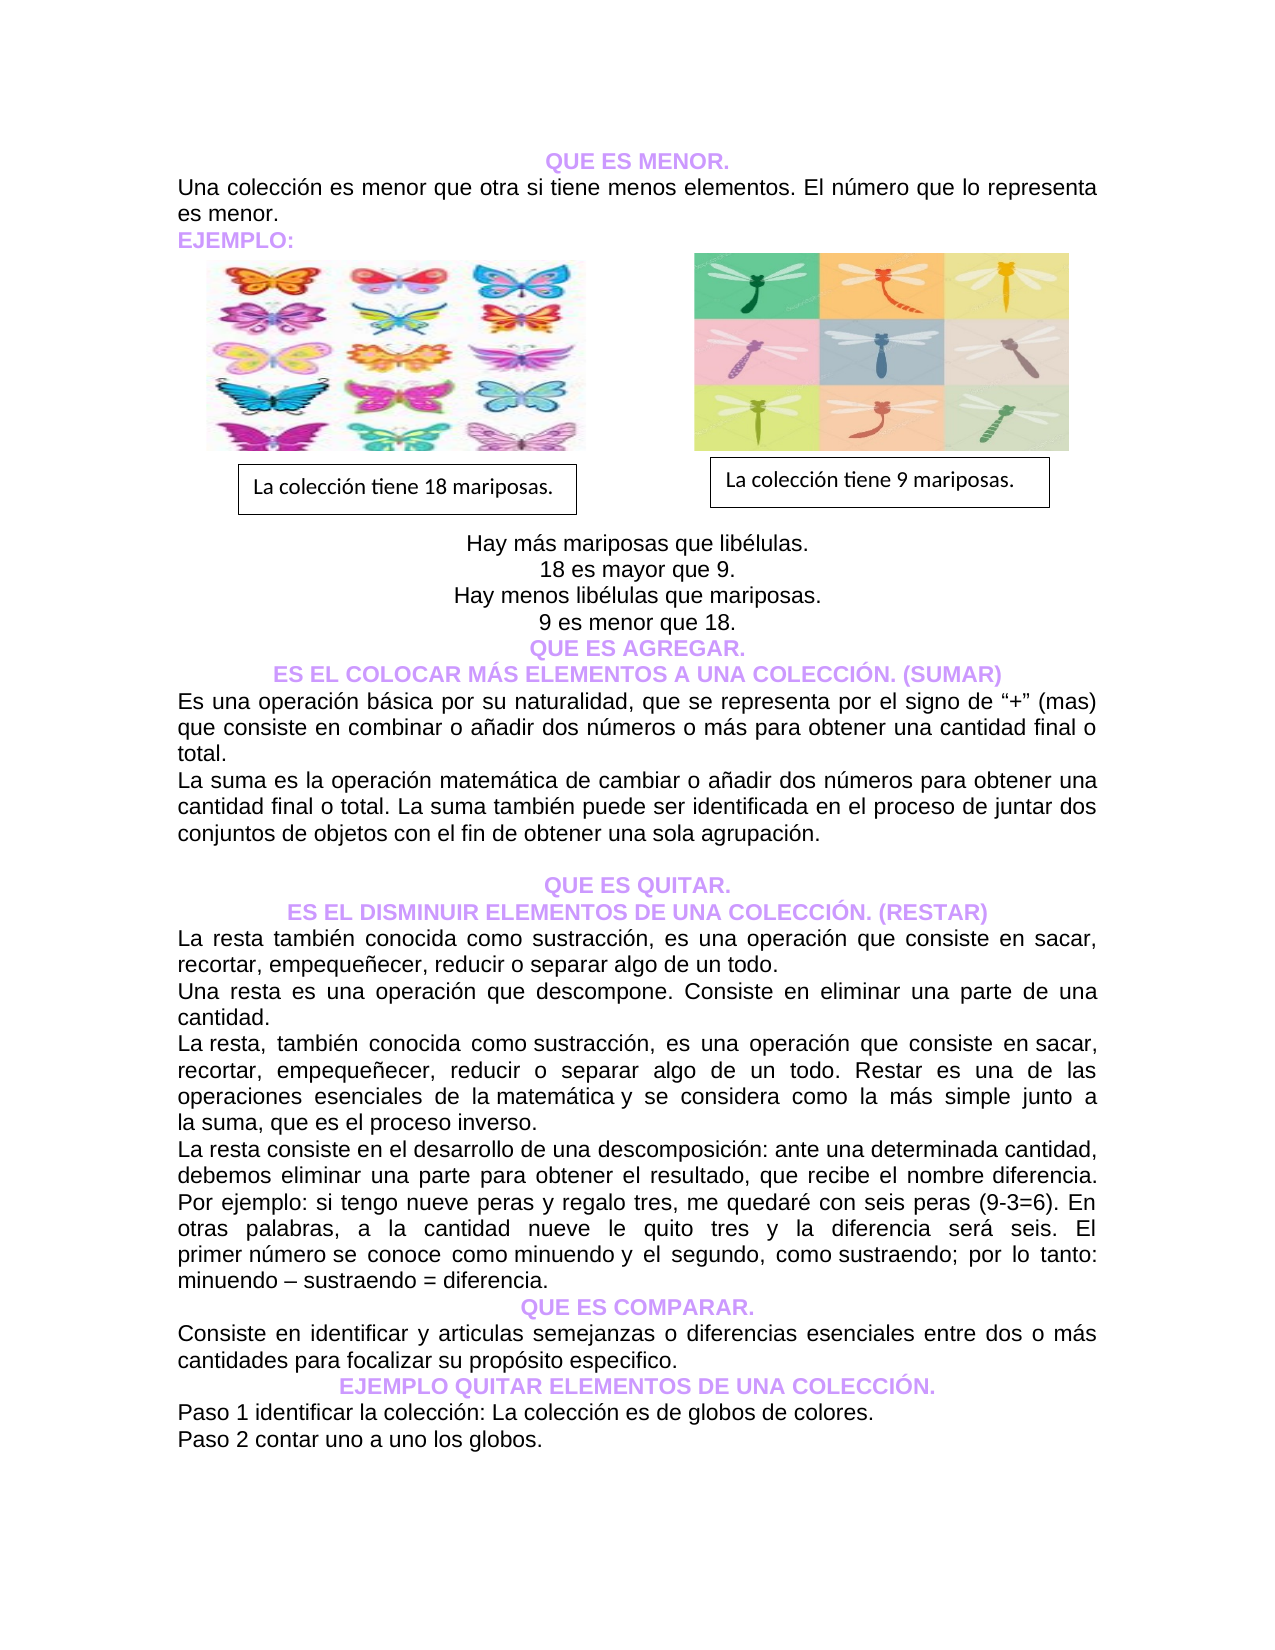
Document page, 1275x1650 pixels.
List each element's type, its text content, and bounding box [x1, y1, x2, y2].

text Una resta es una operación que descompone. Consiste en eliminar una parte de una cantidad. [177, 978, 1098, 1030]
text La resta también conocida como sustracción, es una operación que consiste en sacar, recortar, empequeñecer, reducir o separar algo de un todo. [177, 925, 1098, 978]
text Es una operación básica por su naturalidad, que se representa por el signo de “+” (mas) que consiste en combinar o añadir dos números o más para obtener una cantidad final o total. [177, 688, 1098, 767]
text La suma es la operación matemática de cambiar o añadir dos números para obtener una cantidad final o total. La suma también puede ser identificada en el proceso de juntar dos conjuntos de objetos con el fin de obtener una sola agrupación. [177, 767, 1098, 846]
text La resta, también conocida como sustracción, es una operación que consiste en sacar, recortar, empequeñecer, reducir o separar algo de un todo. Restar es una de las operaciones esenciales de la matemática y se considera como la más simple junto a la suma, que es el proceso inverso. [177, 1030, 1098, 1136]
text EJEMPLO: [177, 227, 1098, 253]
text 9 es menor que 18. [177, 609, 1098, 635]
text 18 es mayor que 9. [177, 556, 1098, 582]
text Una colección es menor que otra si tiene menos elementos. El número que lo representa es menor. [177, 174, 1098, 227]
picture [694, 253, 1069, 451]
text ES EL DISMINUIR ELEMENTOS DE UNA COLECCIÓN. (RESTAR) [177, 898, 1098, 925]
text QUE ES COMPARAR. [177, 1294, 1098, 1320]
text La resta consiste en el desarrollo de una descomposición: ante una determinada cantidad, debemos eliminar una parte para obtener el resultado, que recibe el nombre diferencia. Por ejemplo: si tengo nueve peras y regalo tres, me quedaré con seis peras (9-3=6). En otras palabras, a la cantidad nueve le quito tres y la diferencia será seis. El primer número se conoce como minuendo y el segundo, como sustraendo; por lo tanto: minuendo – sustraendo = diferencia. [177, 1136, 1098, 1294]
text Paso 2 contar uno a uno los globos. [177, 1426, 1098, 1452]
text QUE ES QUITAR. [177, 872, 1098, 898]
text ES EL COLOCAR MÁS ELEMENTOS A UNA COLECCIÓN. (SUMAR) [177, 661, 1098, 688]
text EJEMPLO QUITAR ELEMENTOS DE UNA COLECCIÓN. [177, 1373, 1098, 1399]
picture [206, 260, 587, 451]
text QUE ES AGREGAR. [177, 635, 1098, 661]
text Consiste en identificar y articulas semejanzas o diferencias esenciales entre dos o más cantidades para focalizar su propósito especifico. [177, 1320, 1098, 1373]
text Paso 1 identificar la colección: La colección es de globos de colores. [177, 1399, 1098, 1426]
text QUE ES MENOR. [177, 148, 1098, 174]
text Hay más mariposas que libélulas. [177, 529, 1098, 556]
text Hay menos libélulas que mariposas. [177, 582, 1098, 609]
